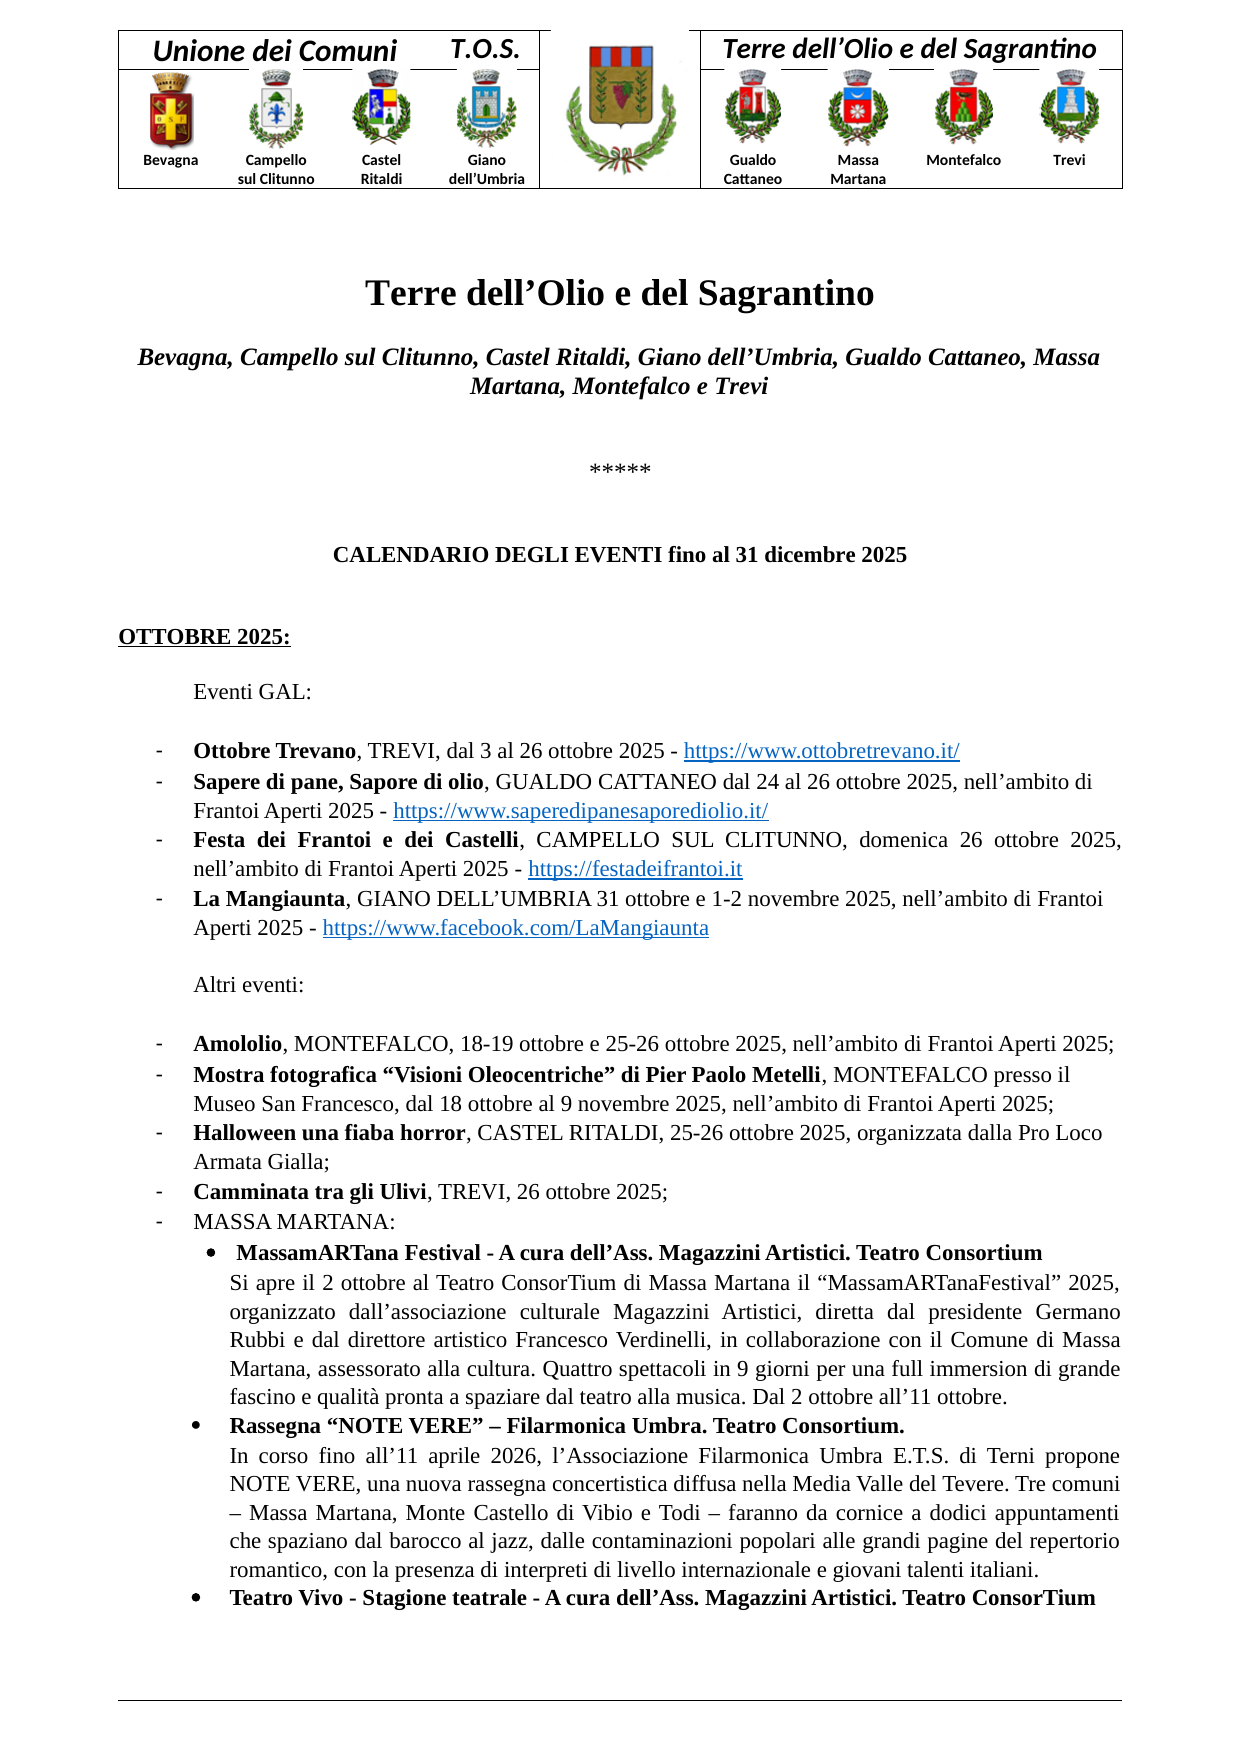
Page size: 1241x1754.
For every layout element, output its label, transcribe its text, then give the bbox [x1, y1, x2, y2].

list Camminata tra gli Ulivi, TREVI, 26 ottobre 2025; [156, 1177, 1122, 1205]
list In corso fino all’11 aprile 2026, l’Associazione Filarmonica Umbra E.T.S. di Terni propone NOTE VERE, una nuova rassegna concertistica diffusa nella Media Valle del Tevere. Tre comuni – Massa Martana, Monte Castello di Vibio e Todi – faranno da cornice a dodici appuntamenti che spaziano dal barocco al jazz, dalle contaminazioni popolari alle grandi pagine del repertorio romantico, con la presenza di interpreti di livello internazionale e giovani talenti italiani. [229, 1442, 1122, 1582]
list Teatro Vivo - Stagione teatrale - A cura dell’Ass. Magazzini Artistici. Teatro ConsorTium [192, 1584, 1122, 1610]
picture [456, 69, 517, 148]
list Si apre il 2 ottobre al Teatro ConsorTium di Massa Martana il “MassamARTanaFestival” 2025, organizzato dall’associazione culturale Magazzini Artistici, diretta dal presidente Germano Rubbi e dal direttore artistico Francesco Verdinelli, in collaborazione con il Comune di Massa Martana, assessorato alla cultura. Quattro spettacoli in 9 giorni per una full immersion di grande fascino e qualità pronta a spaziare dal teatro alla musica. Dal 2 ottobre all’11 ottobre. [229, 1269, 1122, 1409]
list Mostra fotografica “Visioni Oleocentriche” di Pier Paolo Metelli, MONTEFALCO presso il Museo San Francesco, dal 18 ottobre al 9 novembre 2025, nell’ambito di Frantoi Aperti 2025; [156, 1060, 1122, 1116]
picture [550, 30, 689, 180]
text Bevagna, Campello sul Clitunno, Castel Ritaldi, Giano dell’Umbria, Gualdo Cattaneo, Massa Martana, Montefalco e Trevi [118, 342, 1122, 429]
list Altri eventi: [193, 971, 1122, 1027]
picture [934, 69, 994, 145]
list Sapere di pane, Sapore di olio, GUALDO CATTANEO dal 24 al 26 ottobre 2025, nell’ambito di Frantoi Aperti 2025 - https://www.saperedipanesaporediolio.it/ [156, 767, 1122, 823]
list La Mangiaunta, GIANO DELL’UMBRIA 31 ottobre e 1-2 novembre 2025, nell’ambito di Frantoi Aperti 2025 - https://www.facebook.com/LaMangiaunta [156, 884, 1122, 940]
picture [724, 69, 782, 144]
list Ottobre Trevano, TREVI, dal 3 al 26 ottobre 2025 - https://www.ottobretrevano.it/ [156, 737, 1122, 764]
text CALENDARIO DEGLI EVENTI fino al 31 dicembre 2025 [118, 541, 1122, 623]
list MassamARTana Festival - A cura dell’Ass. Magazzini Artistici. Teatro Consortium [177, 1239, 1122, 1266]
text OTTOBRE 2025: [118, 623, 1122, 678]
text ***** [118, 429, 1122, 515]
picture [352, 69, 411, 145]
list Eventi GAL: [193, 678, 1122, 734]
list Festa dei Frantoi e dei Castelli, CAMPELLO SUL CLITUNNO, domenica 26 ottobre 2025, nell’ambito di Frantoi Aperti 2025 - https://festadeifrantoi.it [156, 825, 1122, 882]
list Amololio, MONTEFALCO, 18-19 ottobre e 25-26 ottobre 2025, nell’ambito di Frantoi Aperti 2025; [156, 1029, 1122, 1058]
picture [147, 69, 194, 150]
list Halloween una fiaba horror, CASTEL RITALDI, 25-26 ottobre 2025, organizzata dalla Pro Loco Armata Gialla; [156, 1118, 1122, 1175]
list MASSA MARTANA: [156, 1207, 1122, 1235]
picture [249, 69, 303, 149]
picture [827, 69, 889, 147]
picture [1039, 69, 1100, 144]
text Terre dell’Olio e del Sagrantino [118, 271, 1122, 314]
list Rassegna “NOTE VERE” – Filarmonica Umbra. Teatro Consortium. [192, 1412, 1122, 1438]
